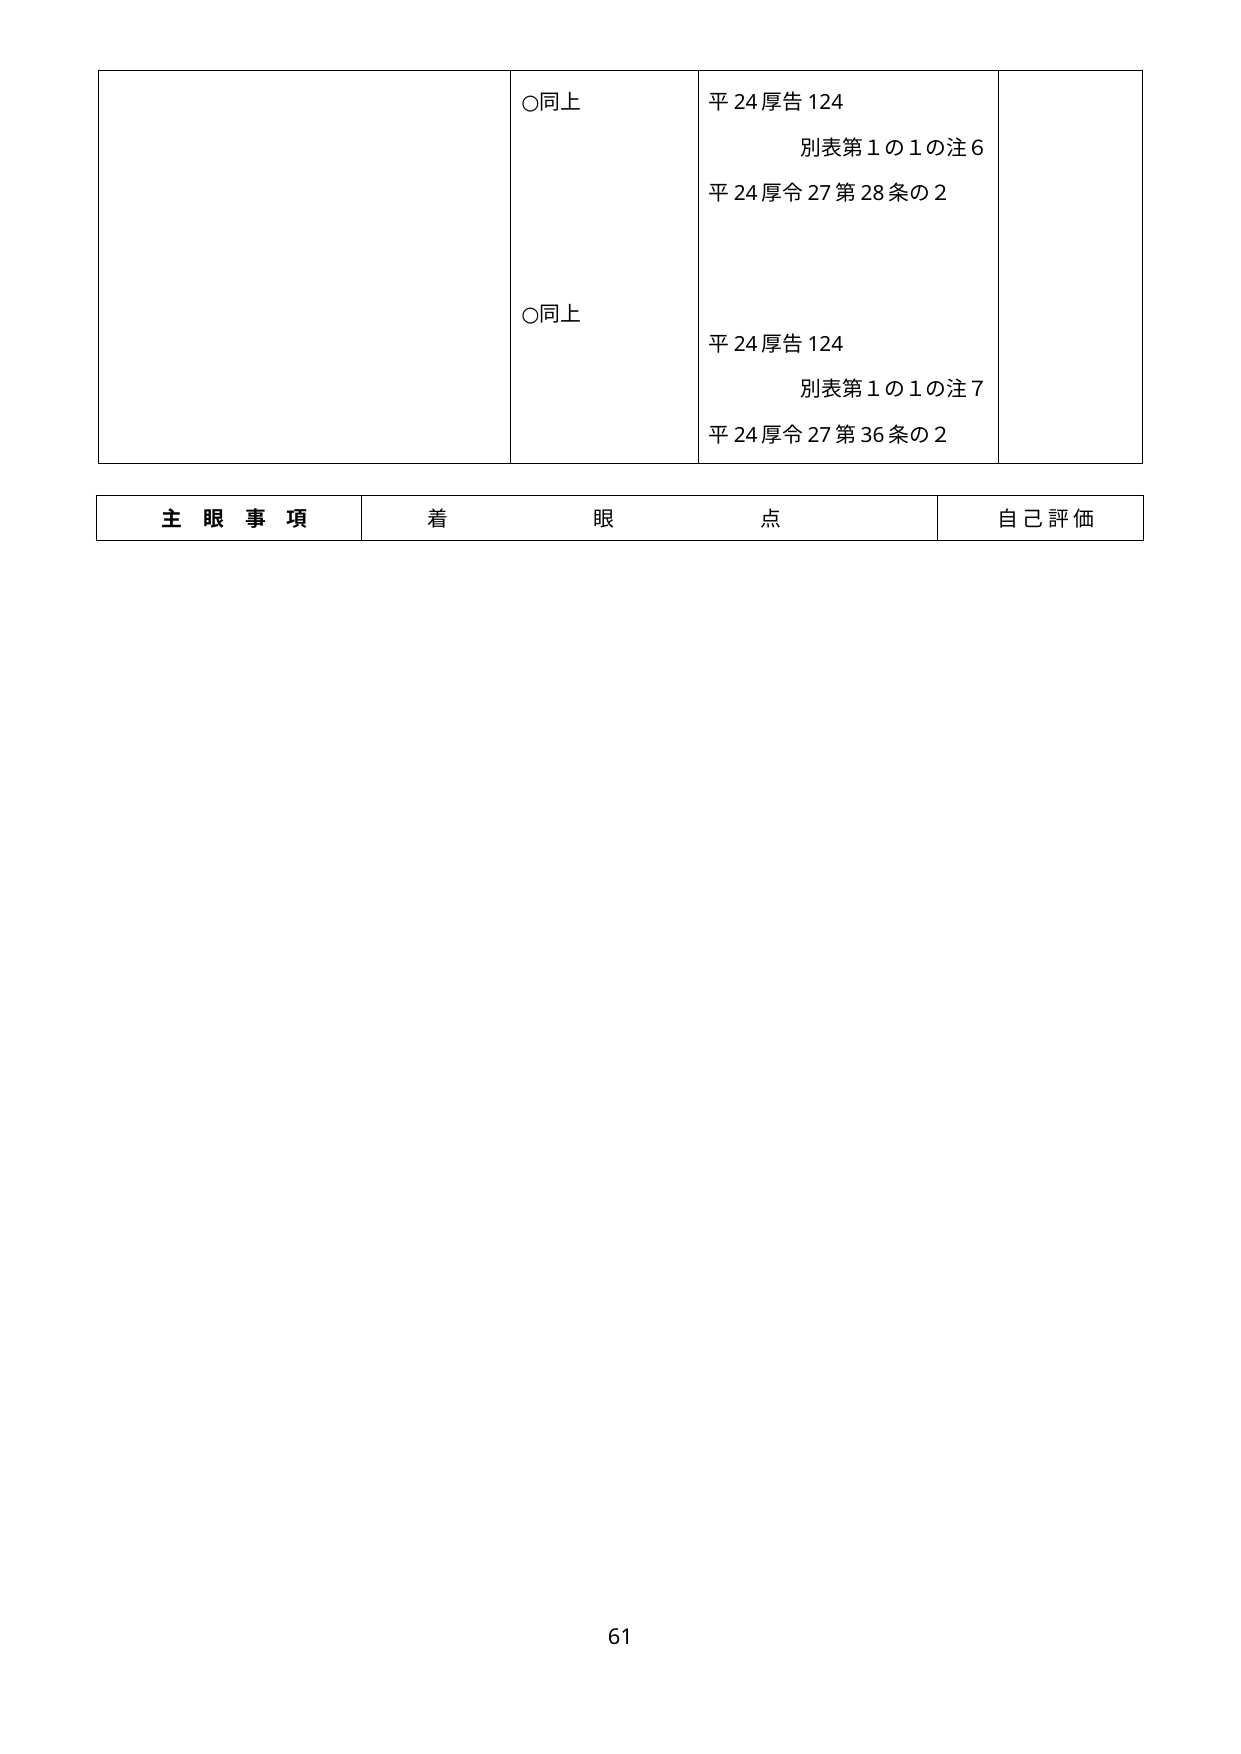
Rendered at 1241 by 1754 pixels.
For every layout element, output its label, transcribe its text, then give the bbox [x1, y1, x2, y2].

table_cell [699, 71, 998, 463]
table_cell [99, 71, 510, 463]
table_header 着 眼 点 [362, 496, 937, 539]
table_cell [999, 71, 1142, 463]
table_header 主 眼 事 項 [97, 496, 361, 539]
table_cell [511, 71, 698, 463]
table_header 自 己 評 価 [938, 496, 1143, 539]
